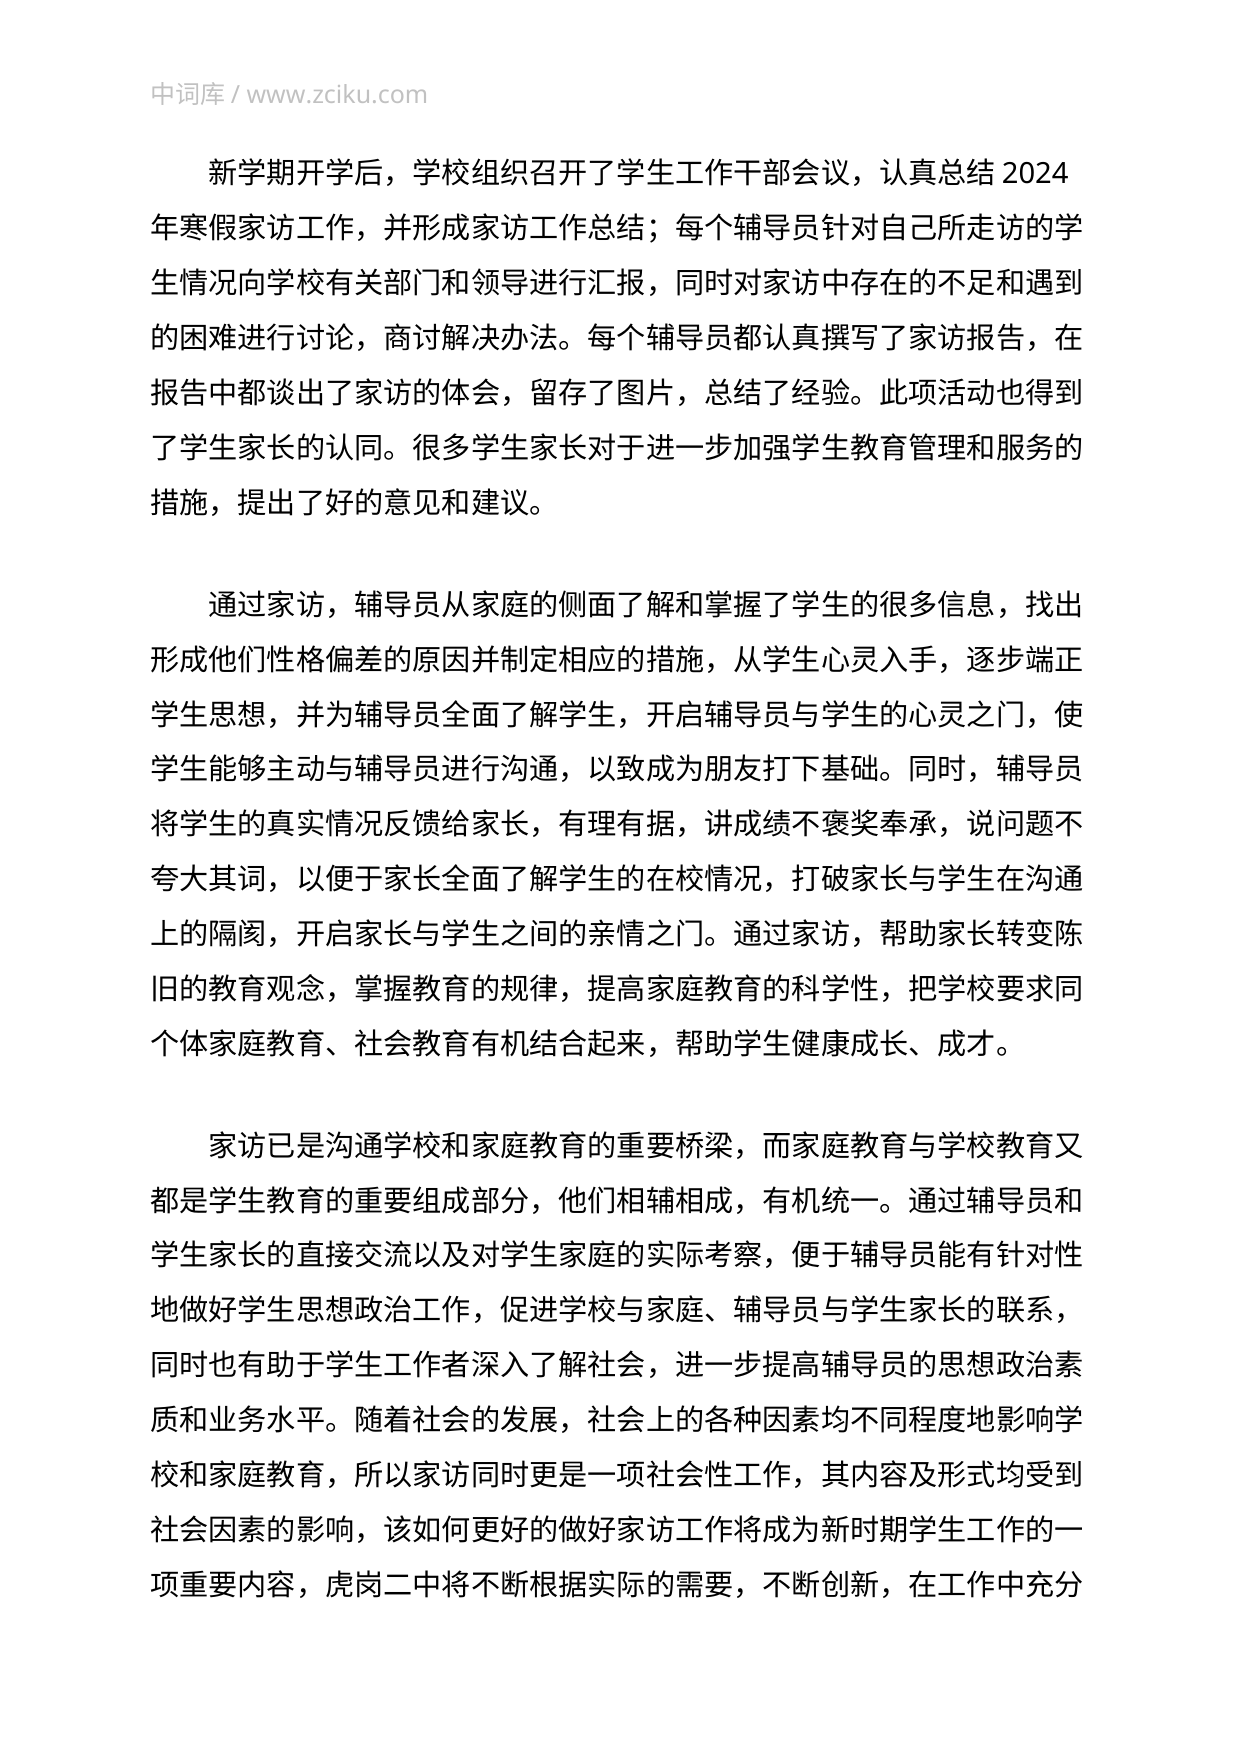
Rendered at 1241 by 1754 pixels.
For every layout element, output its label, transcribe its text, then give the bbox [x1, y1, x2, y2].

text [150, 1122, 1090, 1604]
text 通过家访，辅导员从家庭的侧面了解和掌握了学生的很多信息，找出形成他们性格偏差的原因并制定相应的措施，从学生心灵入手，逐步端正学生思想，并为辅导员全面了解学生，开启辅导员与学生的心灵之门，使学生能够主动与辅导员进行沟通，以致成为朋友打下基础。同时，辅导员将学生的真实情况反馈给家长，有理有据，讲成绩不褒奖奉承，说问题不夸大其词，以便于家长全面了解学生的在校情况，打破家长与学生在沟通上的隔阂，开启家长与学生之间的亲情之门。通过家访，帮助家长转变陈旧的教育观念，掌握教育的规律，提高家庭教育的科学性，把学校要求同个体家庭教育、社会教育有机结合起来，帮助学生健康成长、成才。 [150, 581, 1090, 1063]
text 新学期开学后，学校组织召开了学生工作干部会议，认真总结2024年寒假家访工作，并形成家访工作总结；每个辅导员针对自己所走访的学生情况向学校有关部门和领导进行汇报，同时对家访中存在的不足和遇到的困难进行讨论，商讨解决办法。每个辅导员都认真撰写了家访报告，在报告中都谈出了家访的体会，留存了图片，总结了经验。此项活动也得到了学生家长的认同。很多学生家长对于进一步加强学生教育管理和服务的措施，提出了好的意见和建议。 [150, 150, 1090, 522]
